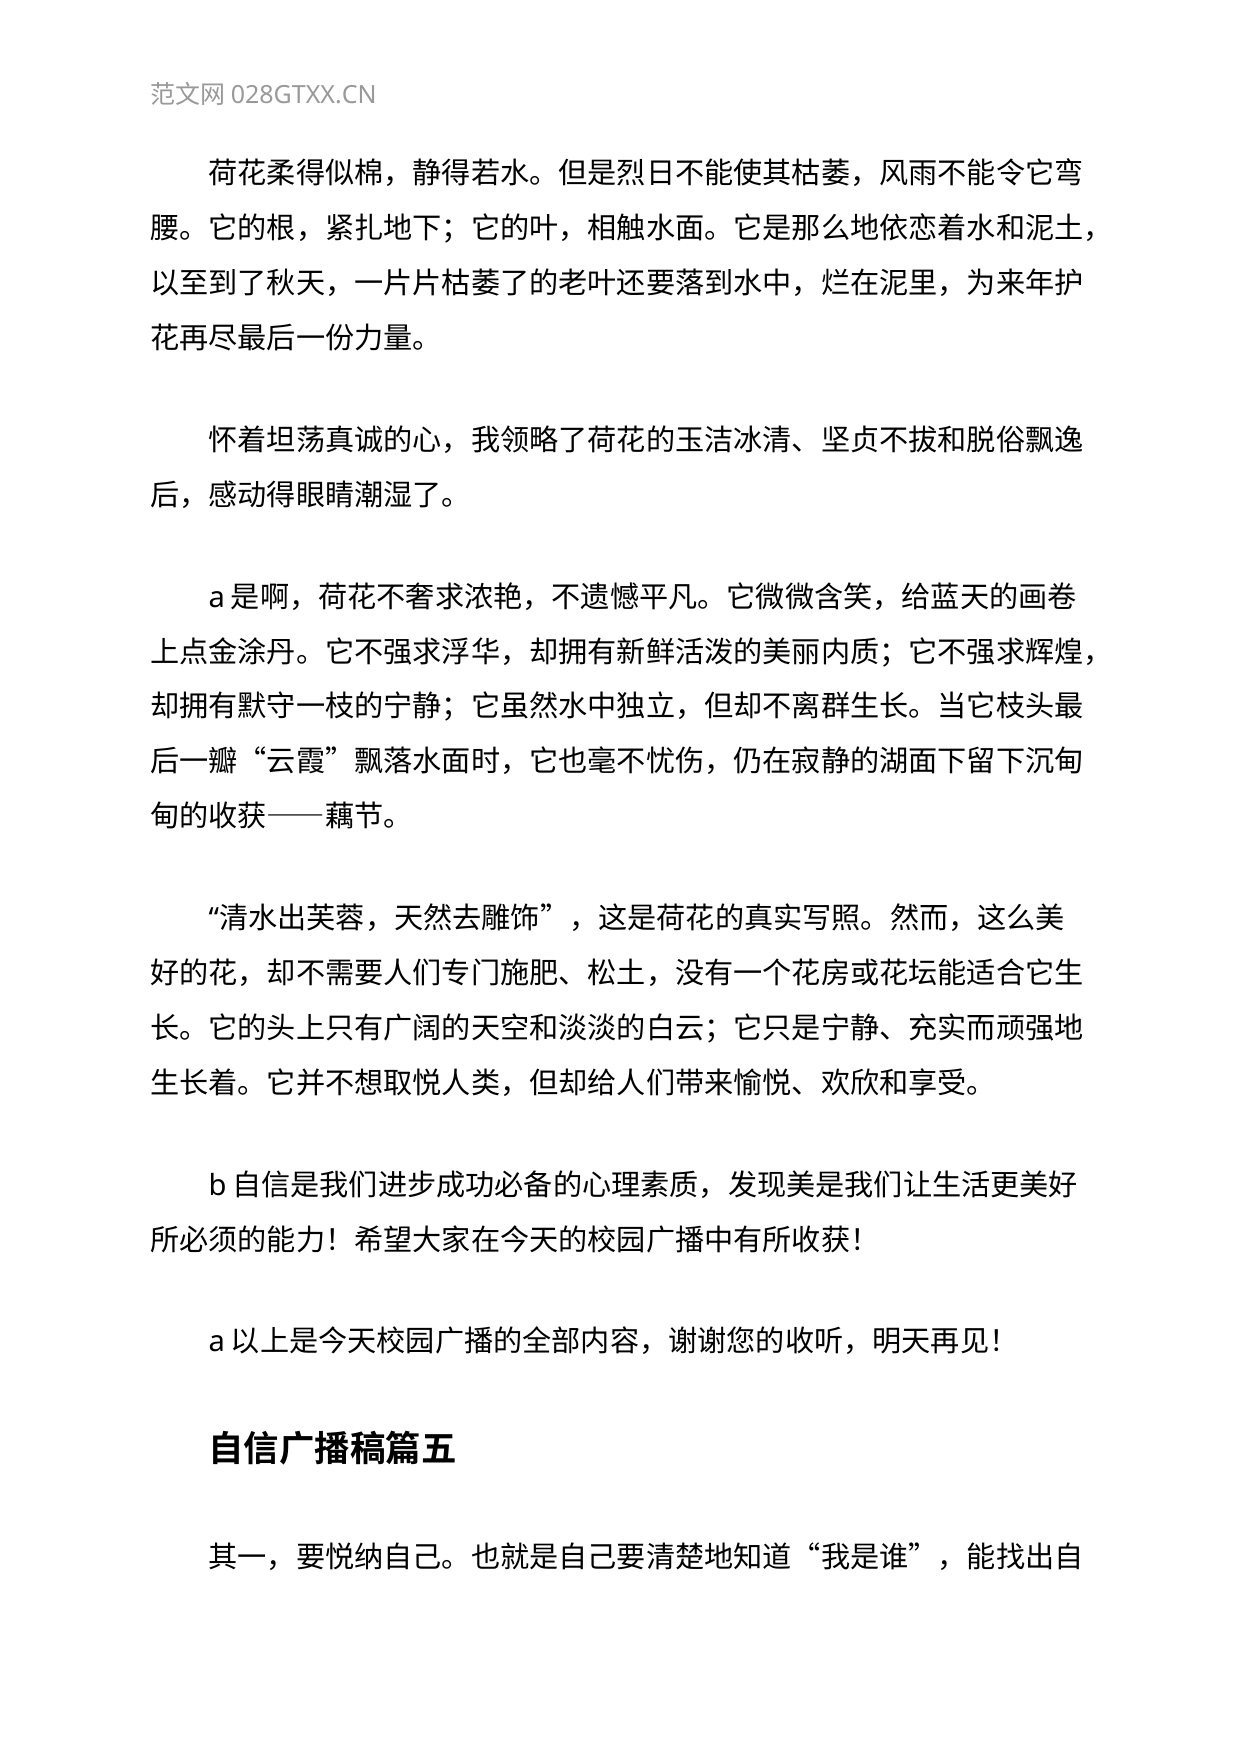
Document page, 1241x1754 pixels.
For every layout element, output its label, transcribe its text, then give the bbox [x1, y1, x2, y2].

text 怀着坦荡真诚的心，我领略了荷花的玉洁冰清、坚贞不拔和脱俗飘逸后，感动得眼睛潮湿了。 [150, 416, 1090, 514]
text b自信是我们进步成功必备的心理素质，发现美是我们让生活更美好所必须的能力！希望大家在今天的校园广播中有所收获！ [150, 1161, 1090, 1258]
text “清水出芙蓉，天然去雕饰”，这是荷花的真实写照。然而，这么美好的花，却不需要人们专门施肥、松土，没有一个花房或花坛能适合它生长。它的头上只有广阔的天空和淡淡的白云；它只是宁静、充实而顽强地生长着。它并不想取悦人类，但却给人们带来愉悦、欢欣和享受。 [150, 894, 1090, 1102]
text 荷花柔得似棉，静得若水。但是烈日不能使其枯萎，风雨不能令它弯腰。它的根，紧扎地下；它的叶，相触水面。它是那么地依恋着水和泥土，以至到了秋天，一片片枯萎了的老叶还要落到水中，烂在泥里，为来年护花再尽最后一份力量。 [150, 150, 1090, 357]
text a是啊，荷花不奢求浓艳，不遗憾平凡。它微微含笑，给蓝天的画卷上点金涂丹。它不强求浮华，却拥有新鲜活泼的美丽内质；它不强求辉煌，却拥有默守一枝的宁静；它虽然水中独立，但却不离群生长。当它枝头最后一瓣“云霞”飘落水面时，它也毫不忧伤，仍在寂静的湖面下留下沉甸甸的收获——藕节。 [150, 573, 1090, 835]
text 自信广播稿篇五 [150, 1420, 1090, 1471]
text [150, 1533, 1090, 1576]
text a以上是今天校园广播的全部内容，谢谢您的收听，明天再见！ [150, 1318, 1090, 1360]
